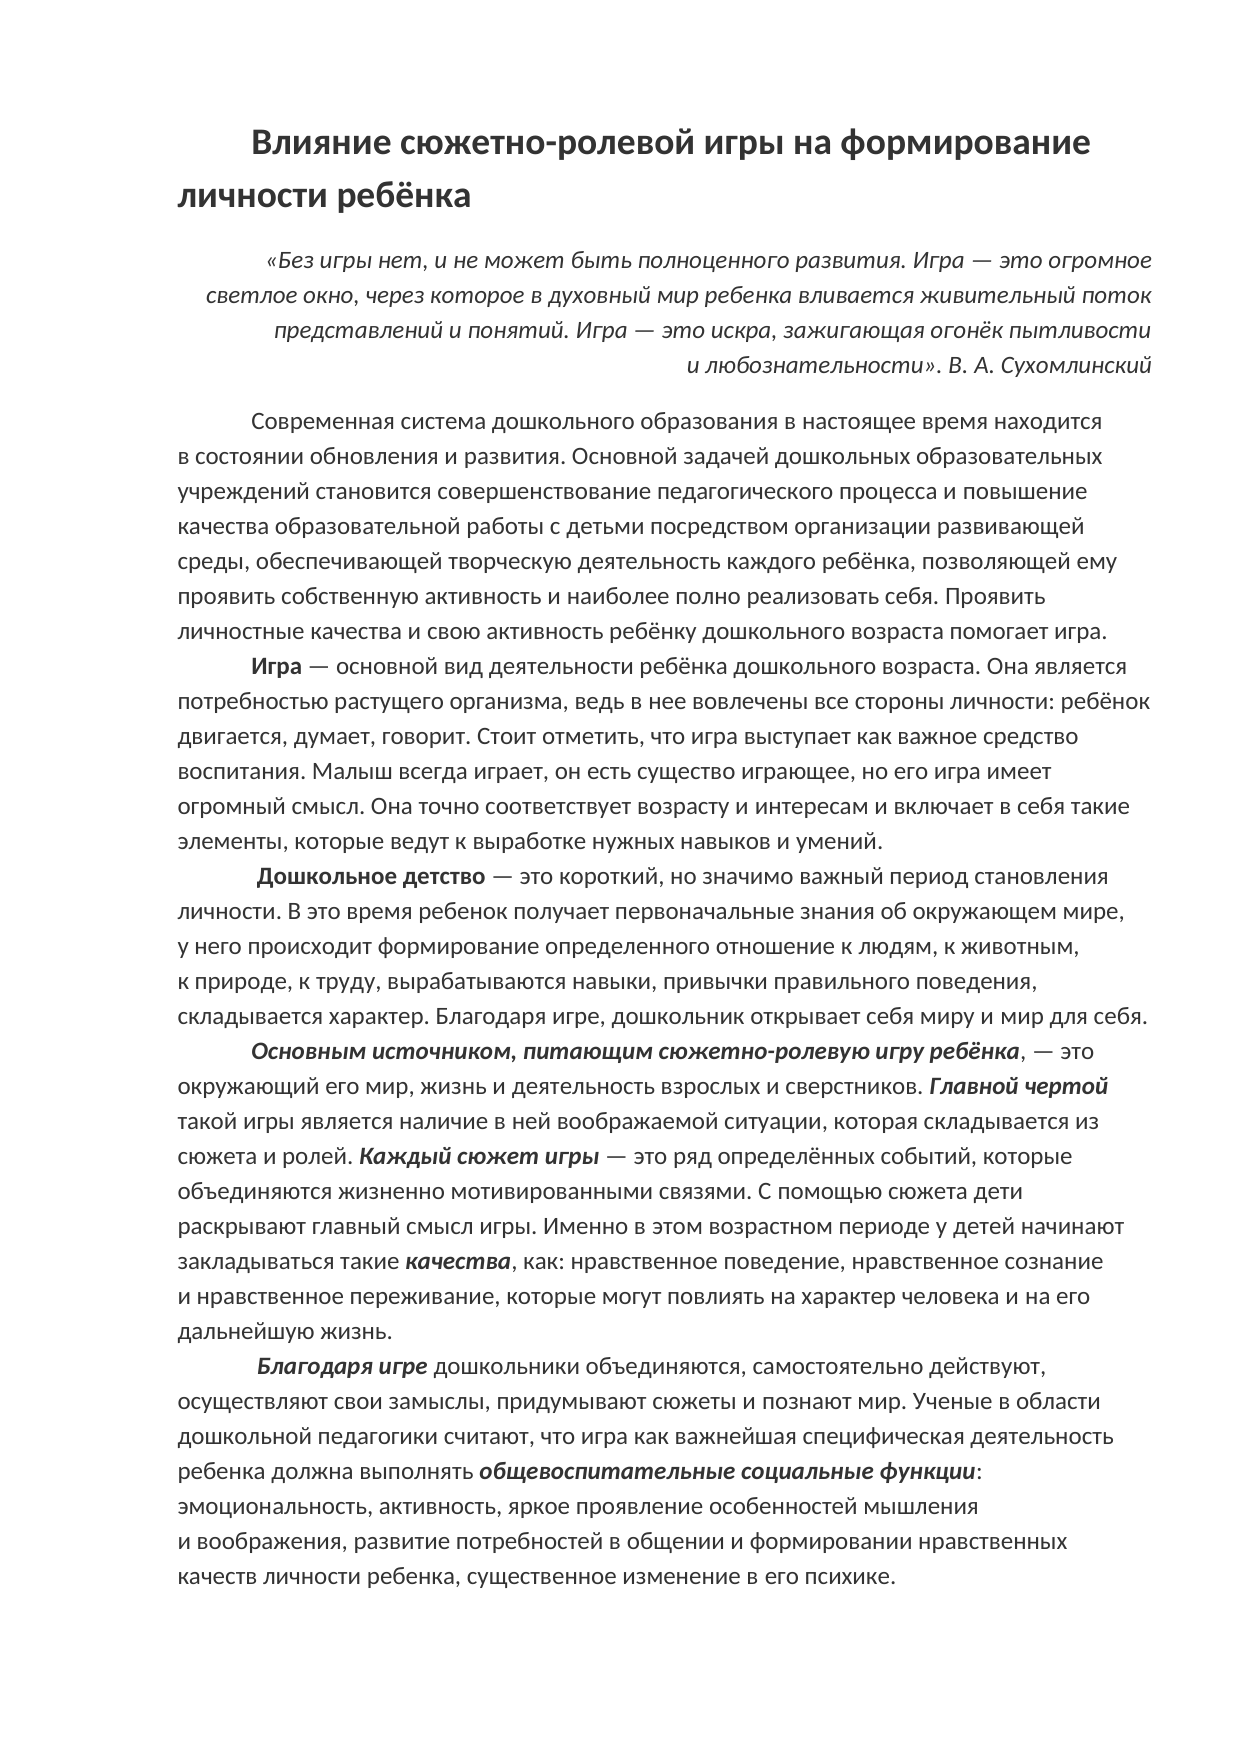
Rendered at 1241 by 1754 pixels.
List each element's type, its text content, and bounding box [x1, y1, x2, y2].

text «Без игры нет, и не может быть полноценного развития. Игра — это огромное светлое окно, через которое в духовный мир ребенка вливается живительный поток представлений и понятий. Игра — это искра, зажигающая огонёк пытливости и любознательности». В. А. Сухомлинский [177, 244, 1152, 380]
text Современная система дошкольного образования в настоящее время находится в состоянии обновления и развития. Основной задачей дошкольных образовательных учреждений становится совершенствование педагогического процесса и повышение качества образовательной работы с детьми посредством организации развивающей среды, обеспечивающей творческую деятельность каждого ребёнка, позволяющей ему проявить собственную активность и наиболее полно реализовать себя. Проявить личностные качества и свою активность ребёнку дошкольного возраста помогает игра. [177, 405, 1152, 646]
text Влияние сюжетно-ролевой игры на формирование личности ребёнка [177, 118, 1152, 217]
text Дошкольное детство — это короткий, но значимо важный период становления личности. В это время ребенок получает первоначальные знания об окружающем мире, у него происходит формирование определенного отношение к людям, к животным, к природе, к труду, вырабатываются навыки, привычки правильного поведения, складывается характер. Благодаря игре, дошкольник открывает себя миру и мир для себя. [177, 860, 1152, 1031]
text Благодаря игре дошкольники объединяются, самостоятельно действуют, осуществляют свои замыслы, придумывают сюжеты и познают мир. Ученые в области дошкольной педагогики считают, что игра как важнейшая специфическая деятельность ребенка должна выполнять общевоспитательные социальные функции: эмоциональность, активность, яркое проявление особенностей мышления и воображения, развитие потребностей в общении и формировании нравственных качеств личности ребенка, существенное изменение в его психике. [177, 1350, 1152, 1591]
text Игра — основной вид деятельности ребёнка дошкольного возраста. Она является потребностью растущего организма, ведь в нее вовлечены все стороны личности: ребёнок двигается, думает, говорит. Стоит отметить, что игра выступает как важное средство воспитания. Малыш всегда играет, он есть существо играющее, но его игра имеет огромный смысл. Она точно соответствует возрасту и интересам и включает в себя такие элементы, которые ведут к выработке нужных навыков и умений. [177, 650, 1152, 856]
text Основным источником, питающим сюжетно-ролевую игру ребёнка, — это окружающий его мир, жизнь и деятельность взрослых и сверстников. Главной чертой такой игры является наличие в ней воображаемой ситуации, которая складывается из сюжета и ролей. Каждый сюжет игры — это ряд определённых событий, которые объединяются жизненно мотивированными связями. С помощью сюжета дети раскрывают главный смысл игры. Именно в этом возрастном периоде у детей начинают закладываться такие качества, как: нравственное поведение, нравственное сознание и нравственное переживание, которые могут повлиять на характер человека и на его дальнейшую жизнь. [177, 1035, 1152, 1346]
